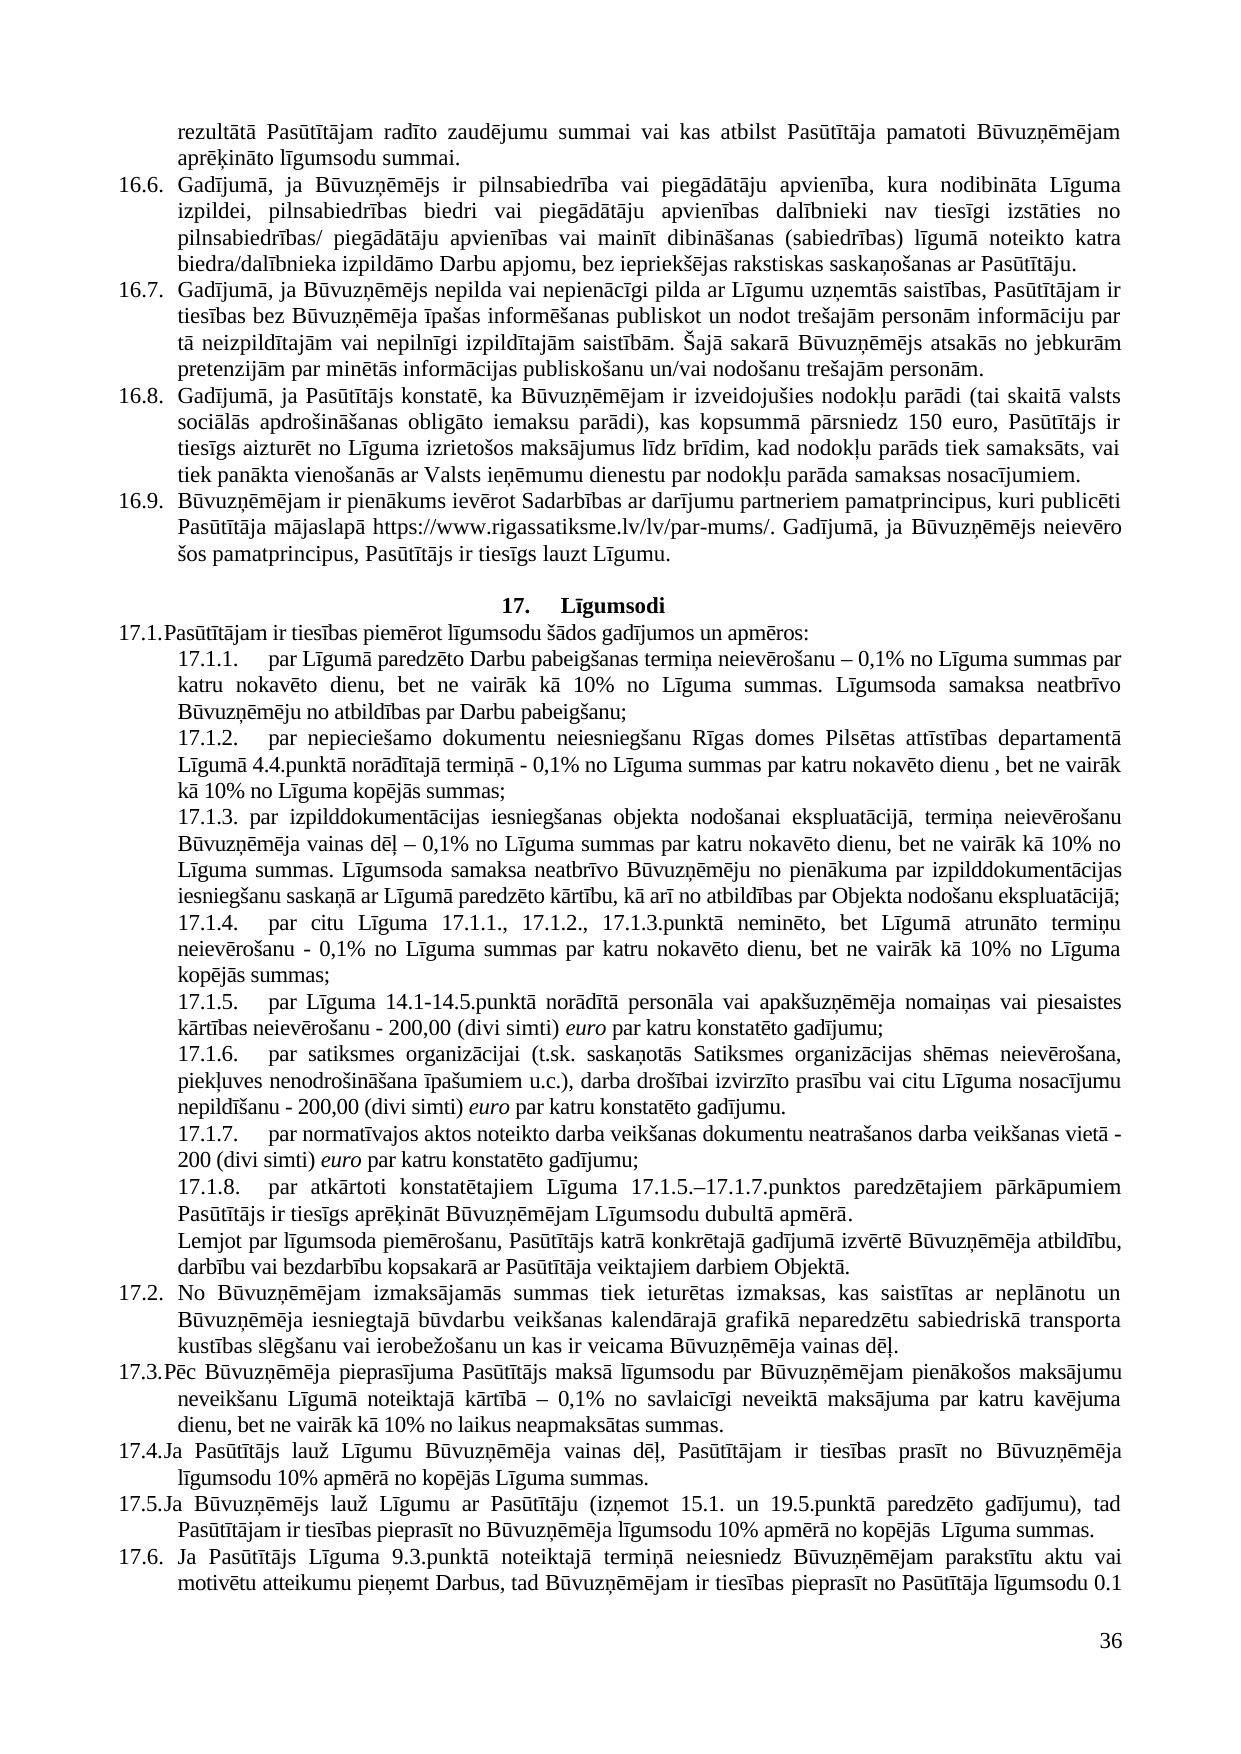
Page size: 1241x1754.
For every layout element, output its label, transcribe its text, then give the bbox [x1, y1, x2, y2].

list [118, 118, 1122, 171]
list par nepieciešamo dokumentu neiesniegšanu Rīgas domes Pilsētas attīstības departamentā Līgumā 4.4.punktā norādītajā termiņā - 0,1% no Līguma summas par katru nokavēto dienu , bet ne vairāk kā 10% no Līguma kopējās summas; [177, 724, 1122, 803]
list Līgumsodi [44, 592, 1122, 619]
list par satiksmes organizācijai (t.sk. saskaņotās Satiksmes organizācijas shēmas neievērošana, piekļuves nenodrošināšana īpašumiem u.c.), darba drošībai izvirzīto prasību vai citu Līguma nosacījumu nepildīšanu - 200,00 (divi simti) euro par katru konstatēto gadījumu. [177, 1041, 1122, 1119]
text Lemjot par līgumsoda piemērošanu, Pasūtītājs katrā konkrētajā gadījumā izvērtē Būvuzņēmēja atbildību, darbību vai bezdarbību kopsakarā ar Pasūtītāja veiktajiem darbiem Objektā. [177, 1227, 1122, 1279]
list Gadījumā, ja Būvuzņēmējs ir pilnsabiedrība vai piegādātāju apvienība, kura nodibināta Līguma izpildei, pilnsabiedrības biedri vai piegādātāju apvienības dalībnieki nav tiesīgi izstāties no pilnsabiedrības/ piegādātāju apvienības vai mainīt dibināšanas (sabiedrības) līgumā noteikto katra biedra/dalībnieka izpildāmo Darbu apjomu, bez iepriekšējas rakstiskas saskaņošanas ar Pasūtītāju. [118, 171, 1122, 276]
list Ja Pasūtītājs lauž Līgumu Būvuzņēmēja vainas dēļ, Pasūtītājam ir tiesības prasīt no Būvuzņēmēja līgumsodu 10% apmērā no kopējās Līguma summas. [118, 1437, 1122, 1490]
list Gadījumā, ja Pasūtītājs konstatē, ka Būvuzņēmējam ir izveidojušies nodokļu parādi (tai skaitā valsts sociālās apdrošināšanas obligāto iemaksu parādi), kas kopsummā pārsniedz 150 euro, Pasūtītājs ir tiesīgs aizturēt no Līguma izrietošos maksājumus līdz brīdim, kad nodokļu parāds tiek samaksāts, vai tiek panākta vienošanās ar Valsts ieņēmumu dienestu par nodokļu parāda samaksas nosacījumiem. [118, 382, 1122, 487]
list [118, 1543, 1122, 1596]
list Pēc Būvuzņēmēja pieprasījuma Pasūtītājs maksā līgumsodu par Būvuzņēmējam pienākošos maksājumu neveikšanu Līgumā noteiktajā kārtībā – 0,1% no savlaicīgi neveiktā maksājuma par katru kavējuma dienu, bet ne vairāk kā 10% no laikus neapmaksātas summas. [118, 1358, 1122, 1437]
list Gadījumā, ja Būvuzņēmējs nepilda vai nepienācīgi pilda ar Līgumu uzņemtās saistības, Pasūtītājam ir tiesības bez Būvuzņēmēja īpašas informēšanas publiskot un nodot trešajām personām informāciju par tā neizpildītajām vai nepilnīgi izpildītajām saistībām. Šajā sakarā Būvuzņēmējs atsakās no jebkurām pretenzijām par minētās informācijas publiskošanu un/vai nodošanu trešajām personām. [118, 276, 1122, 382]
list par izpilddokumentācijas iesniegšanas objekta nodošanai ekspluatācijā, termiņa neievērošanu Būvuzņēmēja vainas dēļ – 0,1% no Līguma summas par katru nokavēto dienu, bet ne vairāk kā 10% no Līguma summas. Līgumsoda samaksa neatbrīvo Būvuzņēmēju no pienākuma par izpilddokumentācijas iesniegšanu saskaņā ar Līgumā paredzēto kārtību, kā arī no atbildības par Objekta nodošanu ekspluatācijā; [177, 803, 1122, 909]
list par atkārtoti konstatētajiem Līguma 17.1.5.–17.1.7.punktos paredzētajiem pārkāpumiem Pasūtītājs ir tiesīgs aprēķināt Būvuzņēmējam Līgumsodu dubultā apmērā. [177, 1172, 1122, 1227]
list Būvuzņēmējam ir pienākums ievērot Sadarbības ar darījumu partneriem pamatprincipus, kuri publicēti Pasūtītāja mājaslapā https://www.rigassatiksme.lv/lv/par-mums/. Gadījumā, ja Būvuzņēmējs neievēro šos pamatprincipus, Pasūtītājs ir tiesīgs lauzt Līgumu. [118, 487, 1122, 566]
list Pasūtītājam ir tiesības piemērot līgumsodu šādos gadījumos un apmēros: [103, 619, 1122, 645]
list Ja Būvuzņēmējs lauž Līgumu ar Pasūtītāju (izņemot 15.1. un 19.5.punktā paredzēto gadījumu), tad Pasūtītājam ir tiesības pieprasīt no Būvuzņēmēja līgumsodu 10% apmērā no kopējās Līguma summas. [118, 1490, 1122, 1543]
list par Līgumā paredzēto Darbu pabeigšanas termiņa neievērošanu – 0,1% no Līguma summas par katru nokavēto dienu, bet ne vairāk kā 10% no Līguma summas. Līgumsoda samaksa neatbrīvo Būvuzņēmēju no atbildības par Darbu pabeigšanu; [177, 645, 1122, 724]
list par normatīvajos aktos noteikto darba veikšanas dokumentu neatrašanos darba veikšanas vietā - 200 (divi simti) euro par katru konstatēto gadījumu; [177, 1119, 1122, 1172]
list No Būvuzņēmējam izmaksājamās summas tiek ieturētas izmaksas, kas saistītas ar neplānotu un Būvuzņēmēja iesniegtajā būvdarbu veikšanas kalendārajā grafikā neparedzētu sabiedriskā transporta kustības slēgšanu vai ierobežošanu un kas ir veicama Būvuzņēmēja vainas dēļ. [118, 1279, 1122, 1358]
list par citu Līguma 17.1.1., 17.1.2., 17.1.3.punktā neminēto, bet Līgumā atrunāto termiņu neievērošanu - 0,1% no Līguma summas par katru nokavēto dienu, bet ne vairāk kā 10% no Līguma kopējās summas; [177, 909, 1122, 988]
list par Līguma 14.1-14.5.punktā norādītā personāla vai apakšuzņēmēja nomaiņas vai piesaistes kārtības neievērošanu - 200,00 (divi simti) euro par katru konstatēto gadījumu; [177, 988, 1122, 1041]
